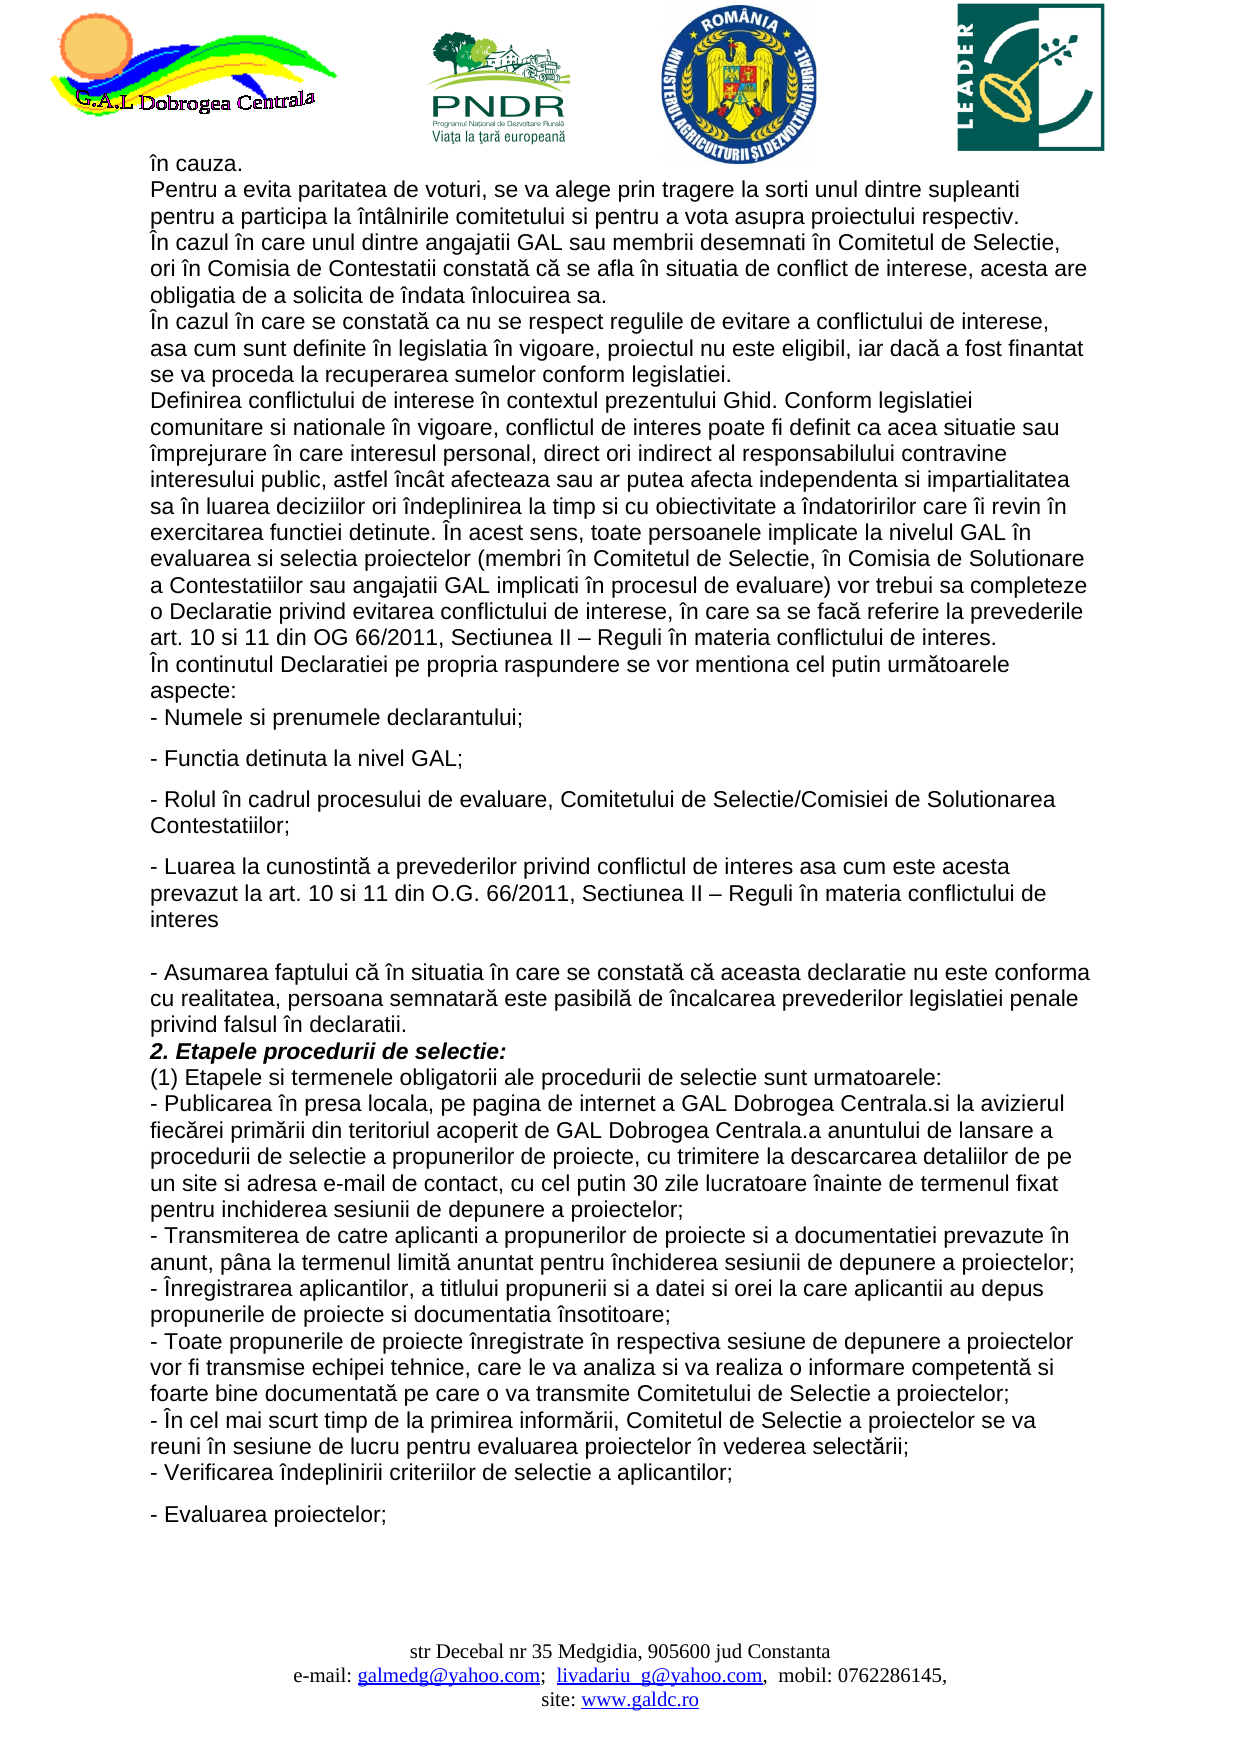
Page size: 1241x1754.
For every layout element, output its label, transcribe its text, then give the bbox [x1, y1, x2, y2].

picture [39, 11, 343, 118]
text Pentru a evita paritatea de voturi, se va alege prin tragere la sorti unul dintre supleanti pentru a participa la întâlnirile comitetului si pentru a vota asupra proiectului respectiv. [150, 176, 1090, 229]
text - Toate propunerile de proiecte înregistrate în respectiva sesiune de depunere a proiectelor vor fi transmise echipei tehnice, care le va analiza si va realiza o informare competentă si foarte bine documentată pe care o va transmite Comitetului de Selectie a proiectelor; [150, 1328, 1090, 1407]
text În cazul în care se constată ca nu se respect regulile de evitare a conflictului de interese, asa cum sunt definite în legislatia în vigoare, proiectul nu este eligibil, iar dacă a fost finantat se va proceda la recuperarea sumelor conform legislatiei. [150, 308, 1090, 387]
text - Functia detinuta la nivel GAL; [150, 744, 1090, 771]
text (1) Etapele si termenele obligatorii ale procedurii de selectie sunt urmatoarele: [150, 1064, 1090, 1090]
text - Evaluarea proiectelor; [150, 1501, 1090, 1527]
text În cazul în care unul dintre angajatii GAL sau membrii desemnati în Comitetul de Selectie, ori în Comisia de Contestatii constată că se afla în situatia de conflict de interese, acesta are obligatia de a solicita de îndata înlocuirea sa. [150, 229, 1090, 308]
text - Înregistrarea aplicantilor, a titlului propunerii si a datei si orei la care aplicantii au depus propunerile de proiecte si documentatia însotitoare; [150, 1275, 1090, 1328]
picture [660, 5, 816, 162]
text 2. Etapele procedurii de selectie: [150, 1038, 1090, 1064]
text - Rolul în cadrul procesului de evaluare, Comitetului de Selectie/Comisiei de Solutionarea Contestatiilor; [150, 786, 1090, 838]
text - Numele si prenumele declarantului; [150, 703, 1090, 730]
text - Verificarea îndeplinirii criteriilor de selectie a aplicantilor; [150, 1459, 1090, 1486]
text - Transmiterea de catre aplicanti a propunerilor de proiecte si a documentatiei prevazute în anunt, pâna la termenul limită anuntat pentru închiderea sesiunii de depunere a proiectelor; [150, 1222, 1090, 1275]
text Definirea conflictului de interese în contextul prezentului Ghid. Conform legislatiei comunitare si nationale în vigoare, conflictul de interes poate fi definit ca acea situatie sau împrejurare în care interesul personal, direct ori indirect al responsabilului contravine interesului public, astfel încât afecteaza sau ar putea afecta independenta si impartialitatea sa în luarea deciziilor ori îndeplinirea la timp si cu obiectivitate a îndatoririlor care îi revin în exercitarea functiei detinute. În acest sens, toate persoanele implicate la nivelul GAL în evaluarea si selectia proiectelor (membri în Comitetul de Selectie, în Comisia de Solutionare a Contestatiilor sau angajatii GAL implicati în procesul de evaluare) vor trebui sa completeze o Declaratie privind evitarea conflictului de interese, în care sa se facă referire la prevederile art. 10 si 11 din OG 66/2011, Sectiunea II – Reguli în materia conflictului de interes. [150, 387, 1090, 651]
text - Luarea la cunostintă a prevederilor privind conflictul de interes asa cum este acesta prevazut la art. 10 si 11 din O.G. 66/2011, Sectiunea II – Reguli în materia conflictului de interes [150, 853, 1090, 932]
text - În cel mai scurt timp de la primirea informării, Comitetul de Selectie a proiectelor se va reuni în sesiune de lucru pentru evaluarea proiectelor în vederea selectării; [150, 1407, 1090, 1459]
text În continutul Declaratiei pe propria raspundere se vor mentiona cel putin următoarele aspecte: [150, 651, 1090, 703]
text - Asumarea faptului că în situatia în care se constată că aceasta declaratie nu este conforma cu realitatea, persoana semnatară este pasibilă de încalcarea prevederilor legislatiei penale privind falsul în declaratii. [150, 959, 1090, 1038]
text în cauza. [150, 150, 1090, 176]
picture [957, 3, 1105, 151]
text - Publicarea în presa locala, pe pagina de internet a GAL Dobrogea Centrala.si la avizierul fiecărei primării din teritoriul acoperit de GAL Dobrogea Centrala.a anuntului de lansare a procedurii de selectie a propunerilor de proiecte, cu trimitere la descarcarea detaliilor de pe un site si adresa e-mail de contact, cu cel putin 30 zile lucratoare înainte de termenul fixat pentru inchiderea sesiunii de depunere a proiectelor; [150, 1090, 1090, 1222]
